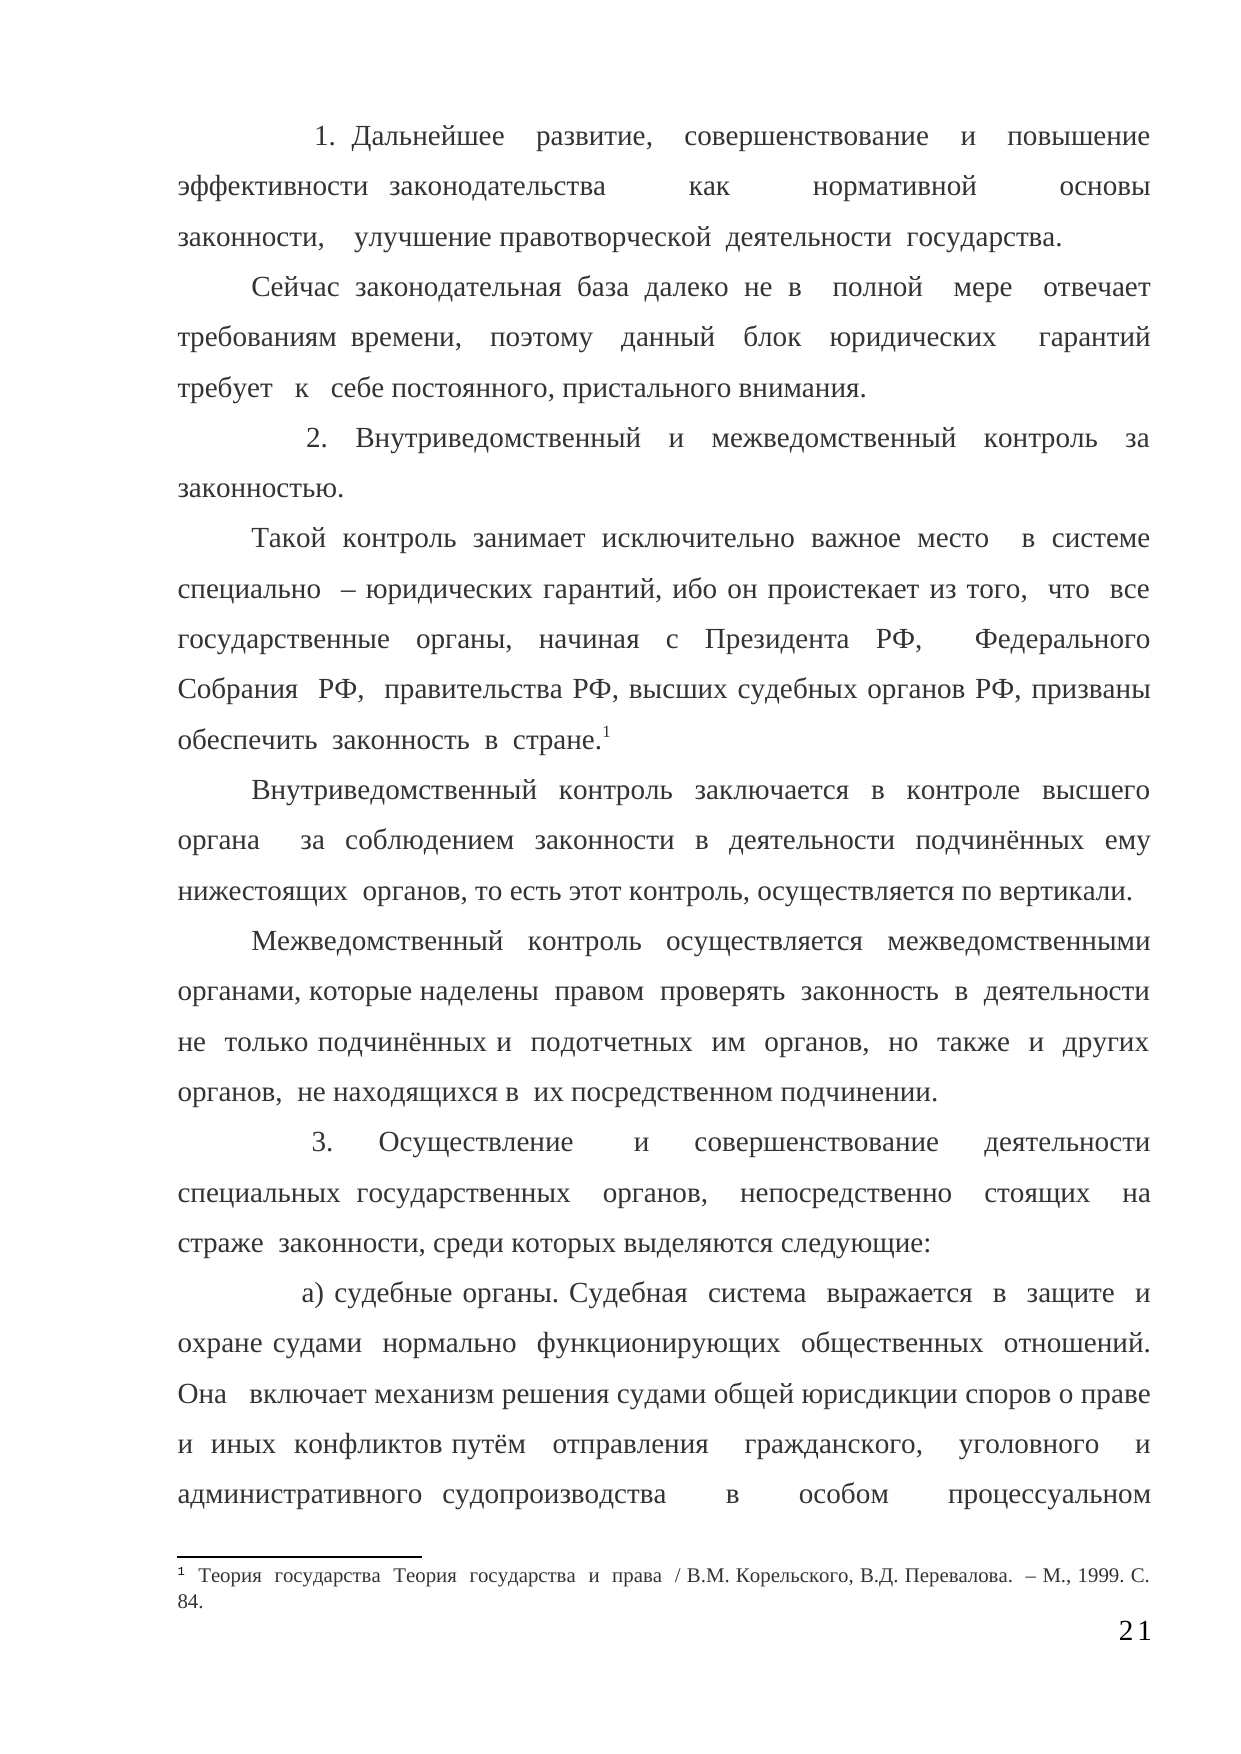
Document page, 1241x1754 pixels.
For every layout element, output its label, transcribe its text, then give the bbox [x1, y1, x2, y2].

text Внутриведомственный контроль заключается в контроле высшего органа за соблюдением законности в деятельности подчинённых ему нижестоящих органов, то есть этот контроль, осуществляется по вертикали. [177, 772, 1152, 906]
text 3. Осуществление и совершенствование деятельности специальных государственных органов, непосредственно стоящих на страже законности, среди которых выделяются следующие: [177, 1124, 1152, 1258]
text Такой контроль занимает исключительно важное место в системе специально – юридических гарантий, ибо он проистекает из того, что все государственные органы, начиная с Президента РФ, Федерального Собрания РФ, правительства РФ, высших судебных органов РФ, призваны обеспечить законность в стране. [177, 521, 1152, 755]
text 1. Дальнейшее развитие, совершенствование и повышение эффективности законодательства как нормативной основы законности, улучшение правотворческой деятельности государства. [177, 118, 1152, 252]
text 2. Внутриведомственный и межведомственный контроль за законностью. [177, 420, 1152, 504]
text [177, 1275, 1152, 1510]
text Межведомственный контроль осуществляется межведомственными органами, которые наделены правом проверять законность в деятельности не только подчинённых и подотчетных им органов, но также и других органов, не находящихся в их посредственном подчинении. [177, 923, 1152, 1108]
text Сейчас законодательная база далеко не в полной мере отвечает требованиям времени, поэтому данный блок юридических гарантий требует к себе постоянного, пристального внимания. [177, 269, 1152, 403]
